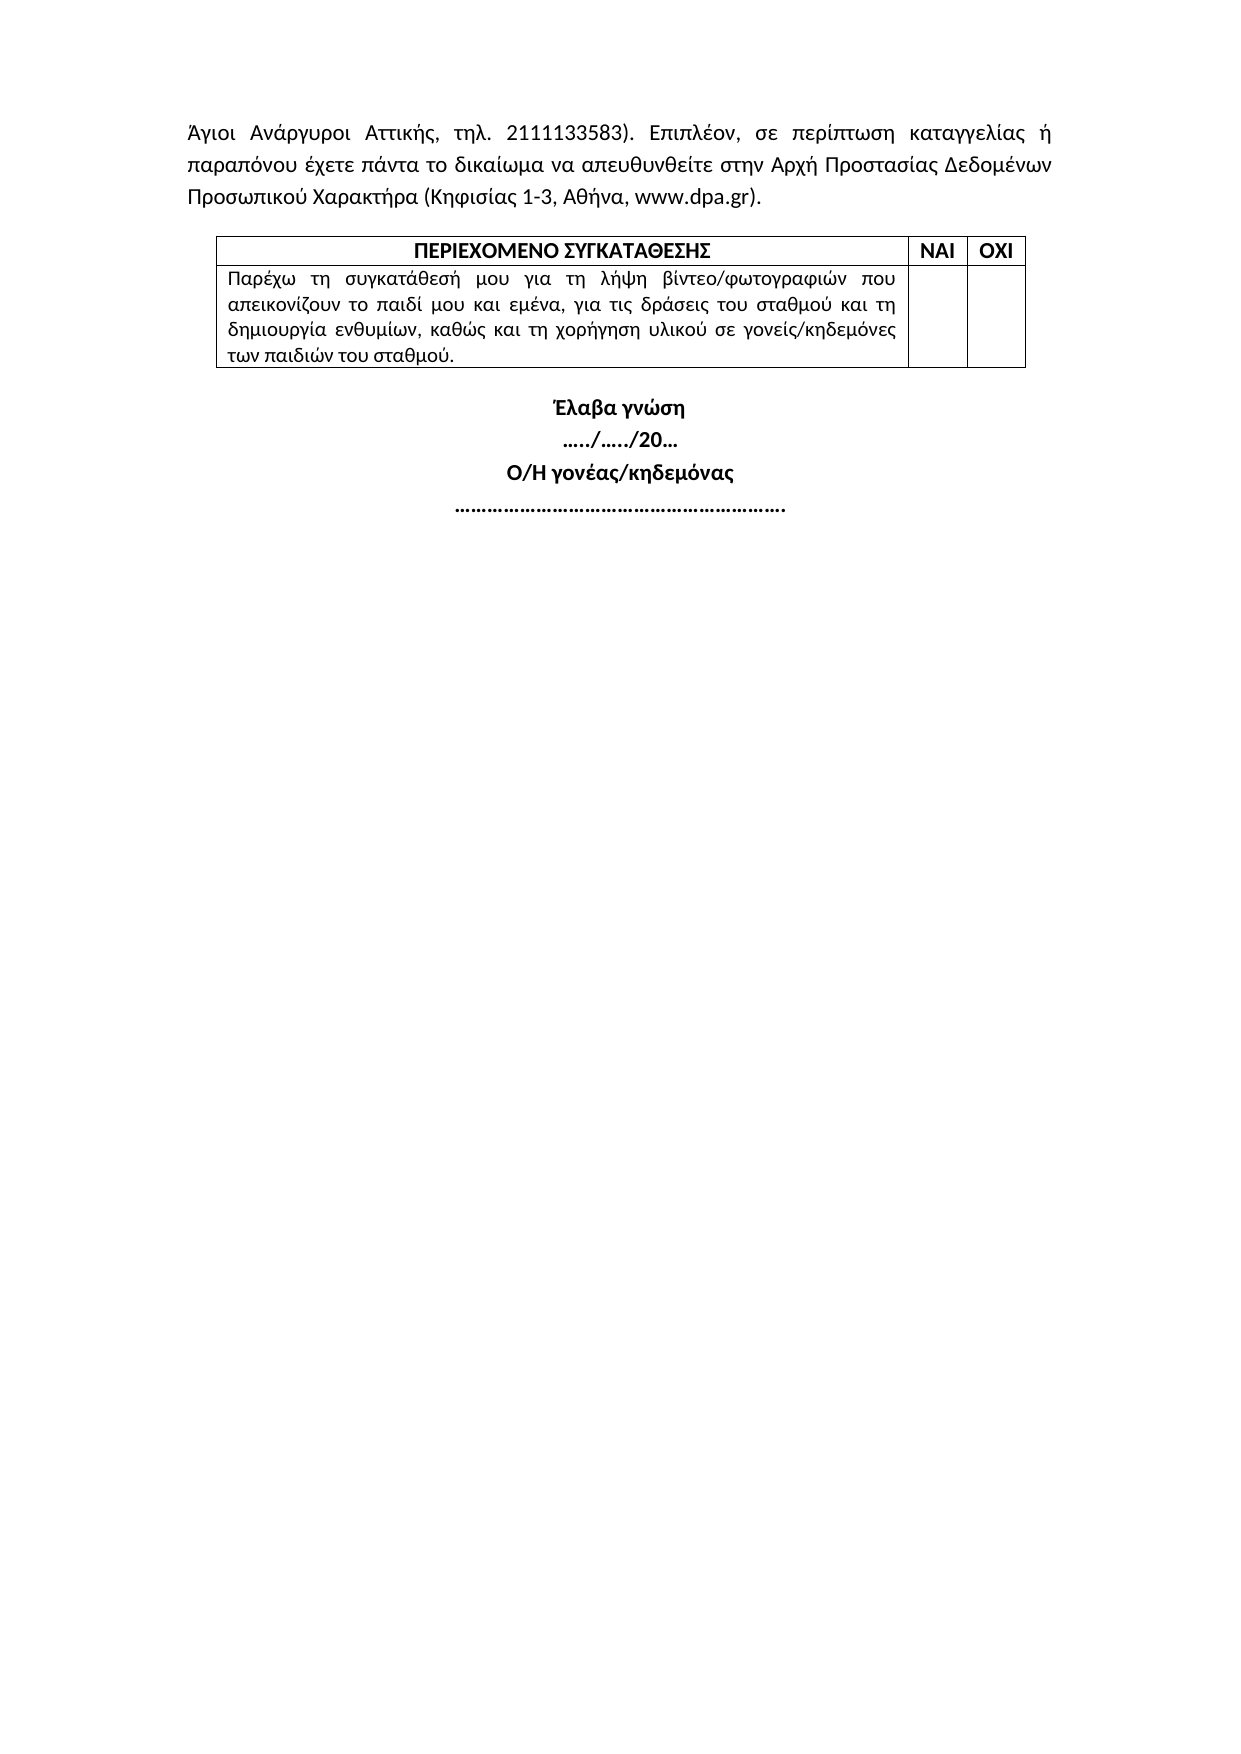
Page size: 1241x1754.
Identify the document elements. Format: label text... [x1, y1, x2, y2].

table_header NAI [909, 237, 967, 264]
table_header OXI [968, 237, 1025, 264]
text Έλαβα γνώση [187, 393, 1053, 421]
text ……………………………………………………. [187, 490, 1053, 518]
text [187, 118, 1053, 211]
text …../…../20… [187, 426, 1053, 453]
table_cell [968, 266, 1025, 367]
table_cell [909, 266, 967, 367]
text Ο/Η γονέας/κηδεμόνας [187, 458, 1053, 486]
table_cell Παρέχω τη συγκατάθεσή μου για τη λήψη βίντεο/φωτογραφιών που απεικονίζουν το παιδί μου και εμένα, για τις δράσεις του σταθμού και τη δημιουργία ενθυμίων, καθώς και τη χορήγηση υλικού σε γονείς/κηδεμόνες των παιδιών του σταθμού. [217, 266, 908, 367]
table_header ΠΕΡΙΕΧΟΜΕΝΟ ΣΥΓΚΑΤΑΘΕΣΗΣ [217, 237, 908, 264]
